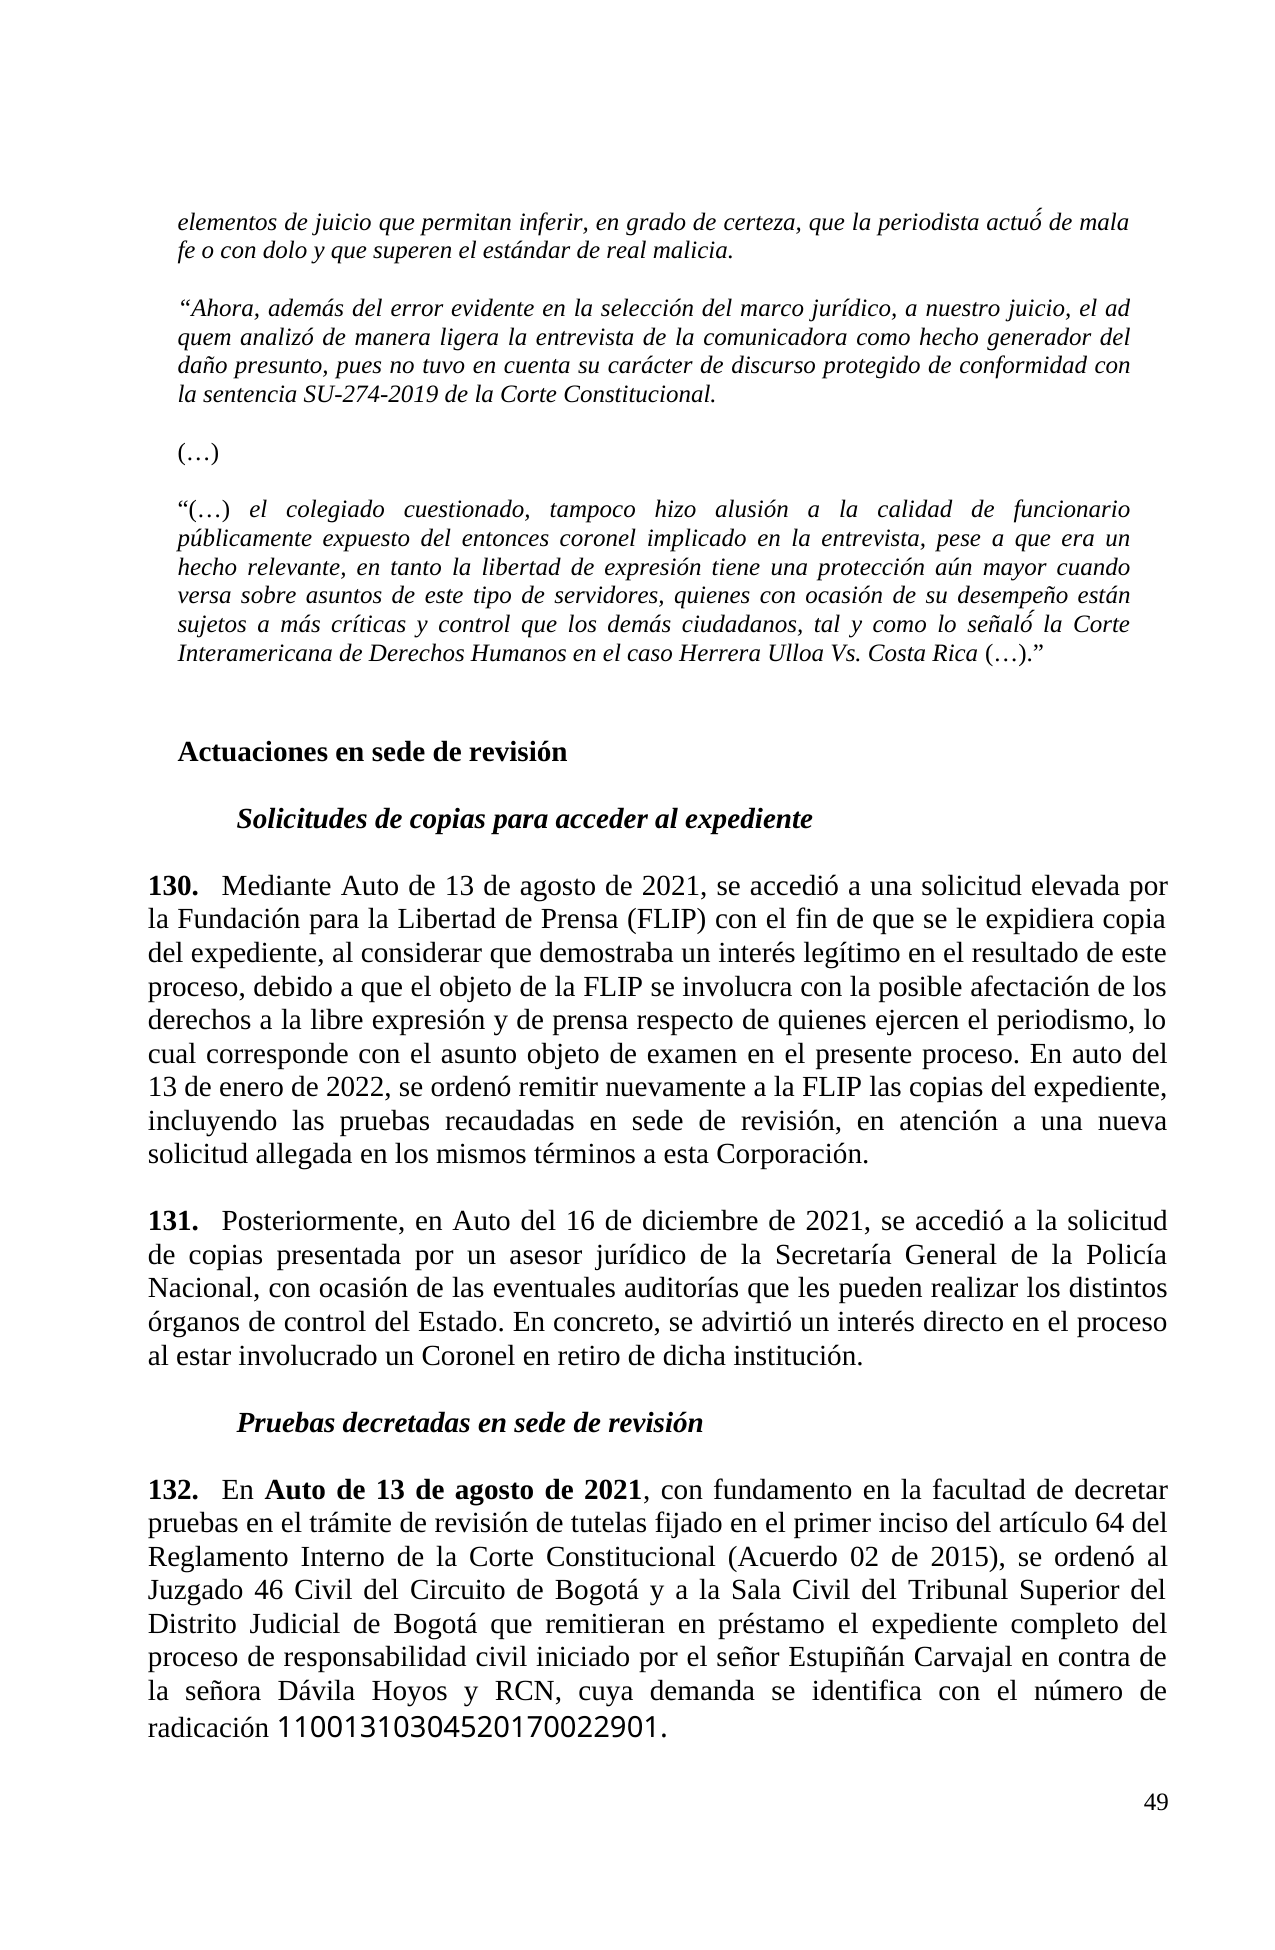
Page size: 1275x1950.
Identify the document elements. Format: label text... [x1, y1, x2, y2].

list Solicitudes de copias para acceder al expediente [236, 801, 1169, 834]
list Posteriormente, en Auto del 16 de diciembre de 2021, se accedió a la solicitud de copias presentada por un asesor jurídico de la Secretaría General de la Policía Nacional, con ocasión de las eventuales auditorías que les pueden realizar los distintos órganos de control del Estado. En concreto, se advirtió un interés directo en el proceso al estar involucrado un Coronel en retiro de dicha institución. [148, 1203, 1169, 1371]
text “Ahora, además del error evidente en la selección del marco jurídico, a nuestro juicio, el ad quem analizó de manera ligera la entrevista de la comunicadora como hecho generador del daño presunto, pues no tuvo en cuenta su carácter de discurso protegido de conformidad con la sentencia SU-274-2019 de la Corte Constitucional. [177, 293, 1134, 408]
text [177, 207, 1134, 264]
list En Auto de 13 de agosto de 2021, con fundamento en la facultad de decretar pruebas en el trámite de revisión de tutelas fijado en el primer inciso del artículo 64 del Reglamento Interno de la Corte Constitucional (Acuerdo 02 de 2015), se ordenó al Juzgado 46 Civil del Circuito de Bogotá y a la Sala Civil del Tribunal Superior del Distrito Judicial de Bogotá que remitieran en préstamo el expediente completo del proceso de responsabilidad civil iniciado por el señor Estupiñán Carvajal en contra de la señora Dávila Hoyos y RCN, cuya demanda se identifica con el número de radicación 11001310304520170022901. [148, 1472, 1169, 1746]
text “(…) el colegiado cuestionado, tampoco hizo alusión a la calidad de funcionario públicamente expuesto del entonces coronel implicado en la entrevista, pese a que era un hecho relevante, en tanto la libertad de expresión tiene una protección aún mayor cuando versa sobre asuntos de este tipo de servidores, quienes con ocasión de su desempeño están sujetos a más críticas y control que los demás ciudadanos, tal y como lo señaló́ la Corte Interamericana de Derechos Humanos en el caso Herrera Ulloa Vs. Costa Rica (…).” [177, 494, 1134, 667]
list Pruebas decretadas en sede de revisión [236, 1405, 1169, 1438]
text (…) [177, 437, 1134, 466]
list Actuaciones en sede de revisión [177, 734, 1169, 767]
list Mediante Auto de 13 de agosto de 2021, se accedió a una solicitud elevada por la Fundación para la Libertad de Prensa (FLIP) con el fin de que se le expidiera copia del expediente, al considerar que demostraba un interés legítimo en el resultado de este proceso, debido a que el objeto de la FLIP se involucra con la posible afectación de los derechos a la libre expresión y de prensa respecto de quienes ejercen el periodismo, lo cual corresponde con el asunto objeto de examen en el presente proceso. En auto del 13 de enero de 2022, se ordenó remitir nuevamente a la FLIP las copias del expediente, incluyendo las pruebas recaudadas en sede de revisión, en atención a una nueva solicitud allegada en los mismos términos a esta Corporación. [148, 868, 1169, 1170]
